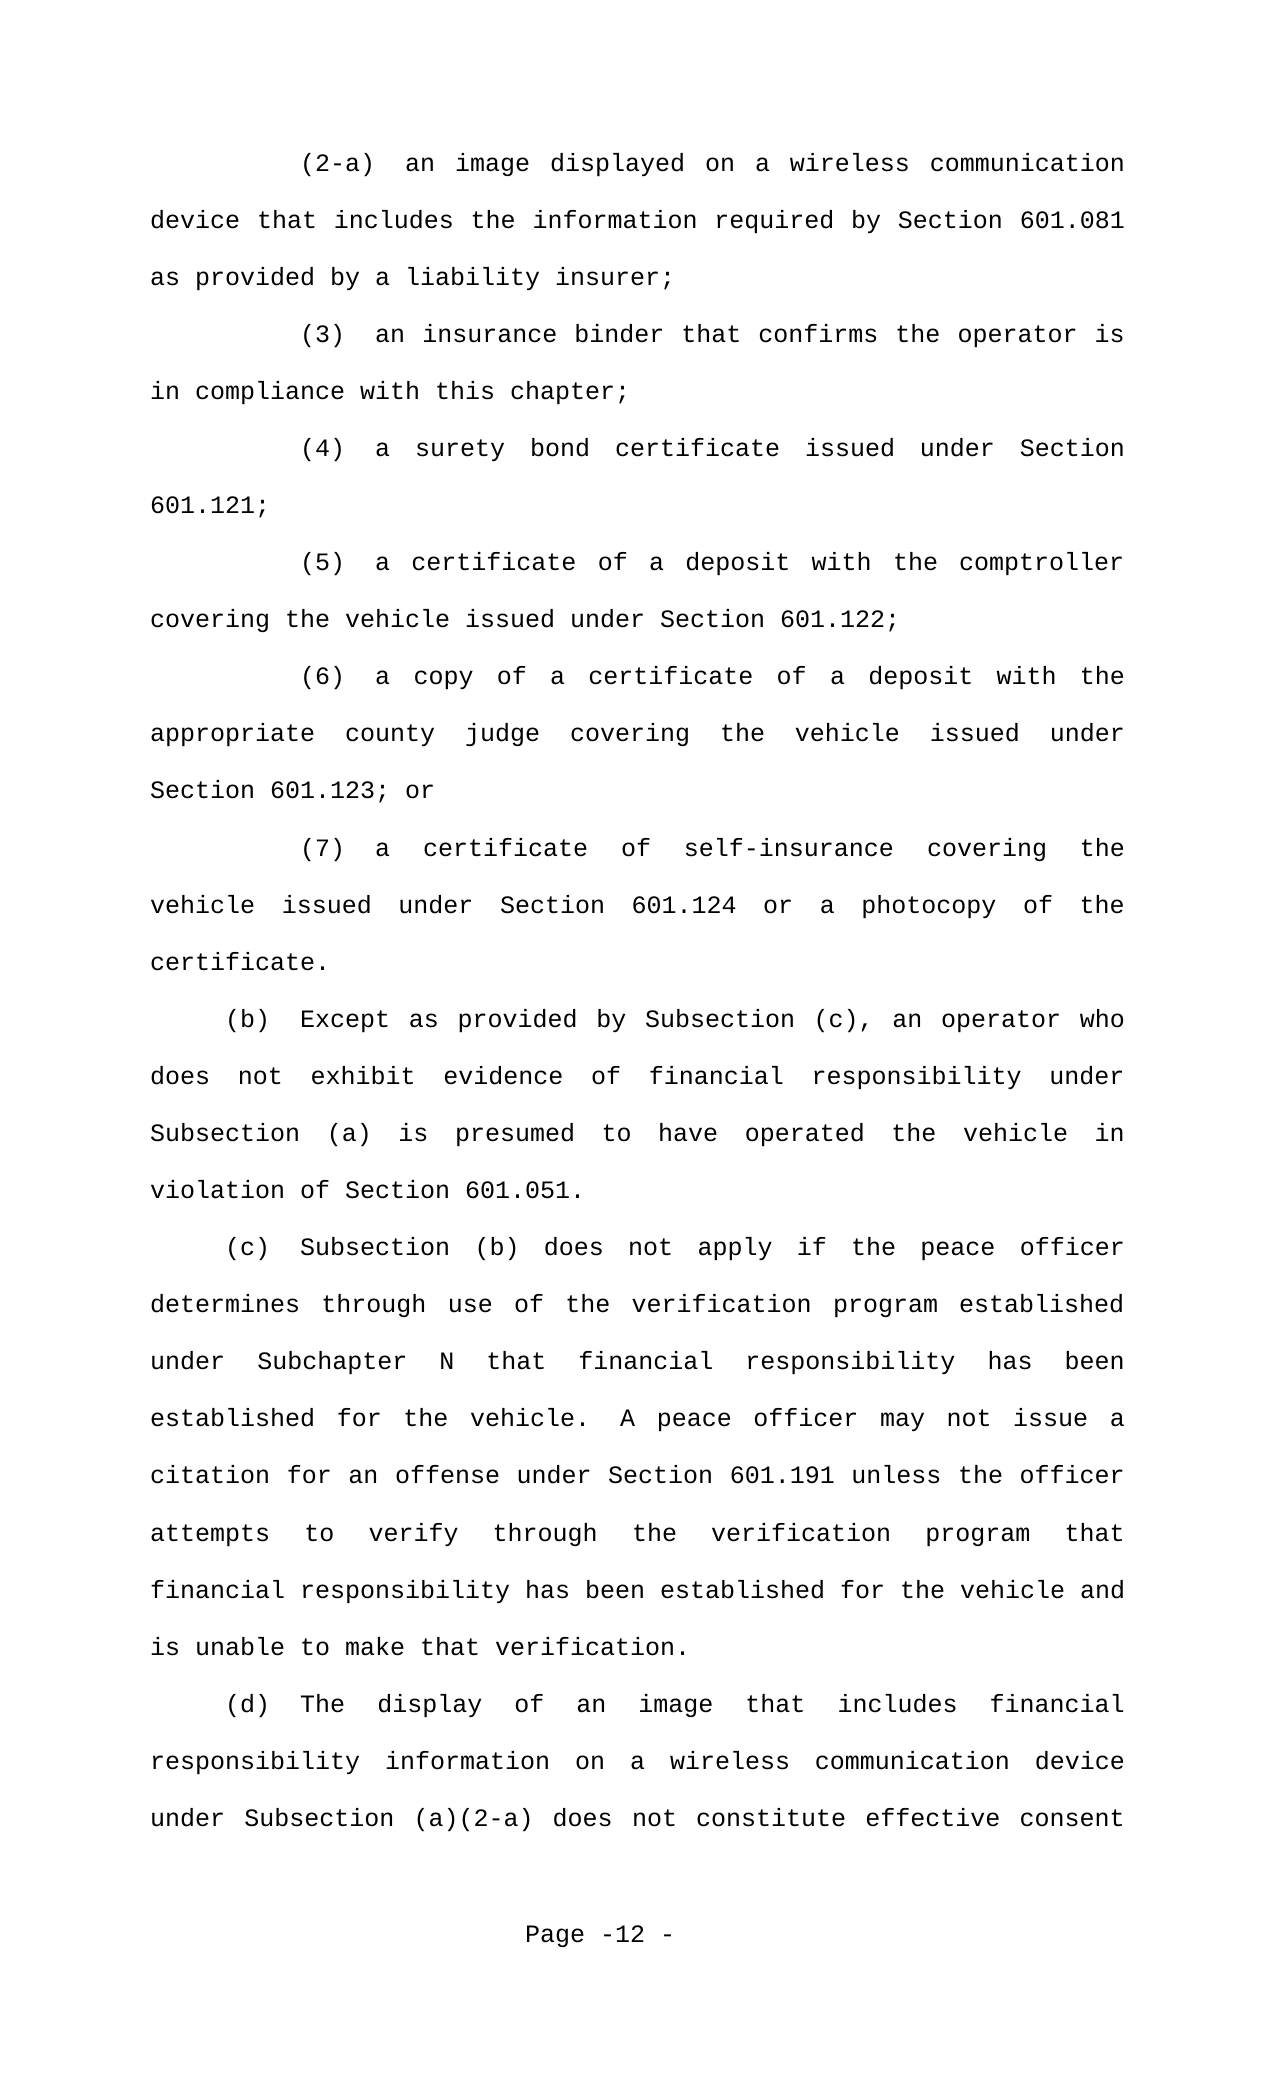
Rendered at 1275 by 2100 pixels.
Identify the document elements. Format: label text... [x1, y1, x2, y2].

text (c) Subsection (b) does not apply if the peace officer determines through use of the verification program established under Subchapter N that financial responsibility has been established for the vehicle. A peace officer may not issue a citation for an offense under Section 601.191 unless the officer attempts to verify through the verification program that financial responsibility has been established for the vehicle and is unable to make that verification. [150, 1234, 1125, 1663]
text (b) Except as provided by Subsection (c), an operator who does not exhibit evidence of financial responsibility under Subsection (a) is presumed to have operated the vehicle in violation of Section 601.051. [150, 1006, 1125, 1206]
text (7) a certificate of self-insurance covering the vehicle issued under Section 601.124 or a photocopy of the certificate. [150, 835, 1125, 978]
text (3) an insurance binder that confirms the operator is in compliance with this chapter; [150, 321, 1125, 407]
text (5) a certificate of a deposit with the comptroller covering the vehicle issued under Section 601.122; [150, 549, 1125, 635]
text (6) a copy of a certificate of a deposit with the appropriate county judge covering the vehicle issued under Section 601.123; or [150, 664, 1125, 806]
text (4) a surety bond certificate issued under Section 601.121; [150, 435, 1125, 521]
